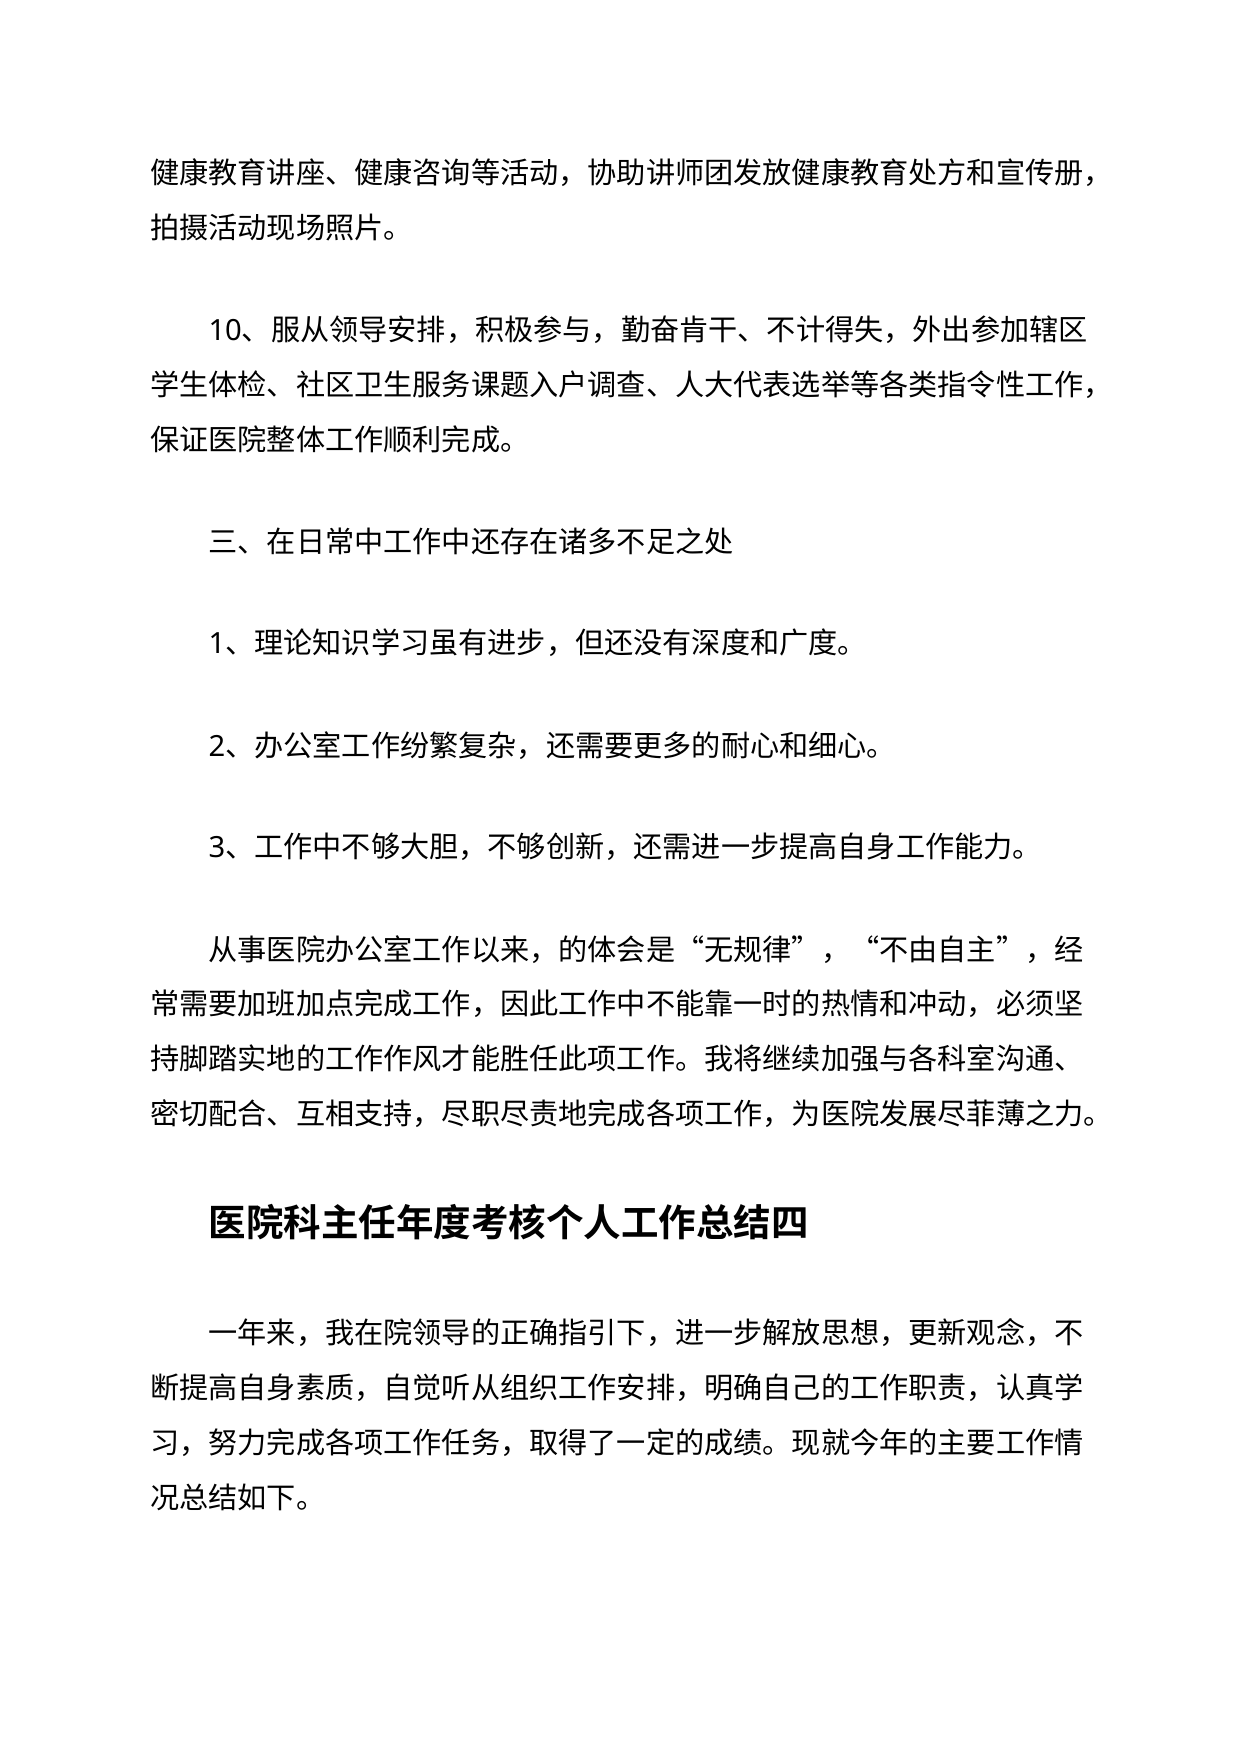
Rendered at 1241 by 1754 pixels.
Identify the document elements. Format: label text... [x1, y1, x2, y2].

text 医院科主任年度考核个人工作总结四 [150, 1192, 1090, 1247]
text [150, 150, 1090, 247]
text 从事医院办公室工作以来，的体会是“无规律”，“不由自主”，经常需要加班加点完成工作，因此工作中不能靠一时的热情和冲动，必须坚持脚踏实地的工作作风才能胜任此项工作。我将继续加强与各科室沟通、密切配合、互相支持，尽职尽责地完成各项工作，为医院发展尽菲薄之力。 [150, 926, 1090, 1133]
text 3、工作中不够大胆，不够创新，还需进一步提高自身工作能力。 [150, 824, 1090, 866]
text 1、理论知识学习虽有进步，但还没有深度和广度。 [150, 620, 1090, 662]
text 2、办公室工作纷繁复杂，还需要更多的耐心和细心。 [150, 722, 1090, 764]
text 一年来，我在院领导的正确指引下，进一步解放思想，更新观念，不断提高自身素质，自觉听从组织工作安排，明确自己的工作职责，认真学习，努力完成各项工作任务，取得了一定的成绩。现就今年的主要工作情况总结如下。 [150, 1310, 1090, 1517]
text 三、在日常中工作中还存在诸多不足之处 [150, 518, 1090, 561]
text 10、服从领导安排，积极参与，勤奋肯干、不计得失，外出参加辖区学生体检、社区卫生服务课题入户调查、人大代表选举等各类指令性工作，保证医院整体工作顺利完成。 [150, 307, 1090, 459]
